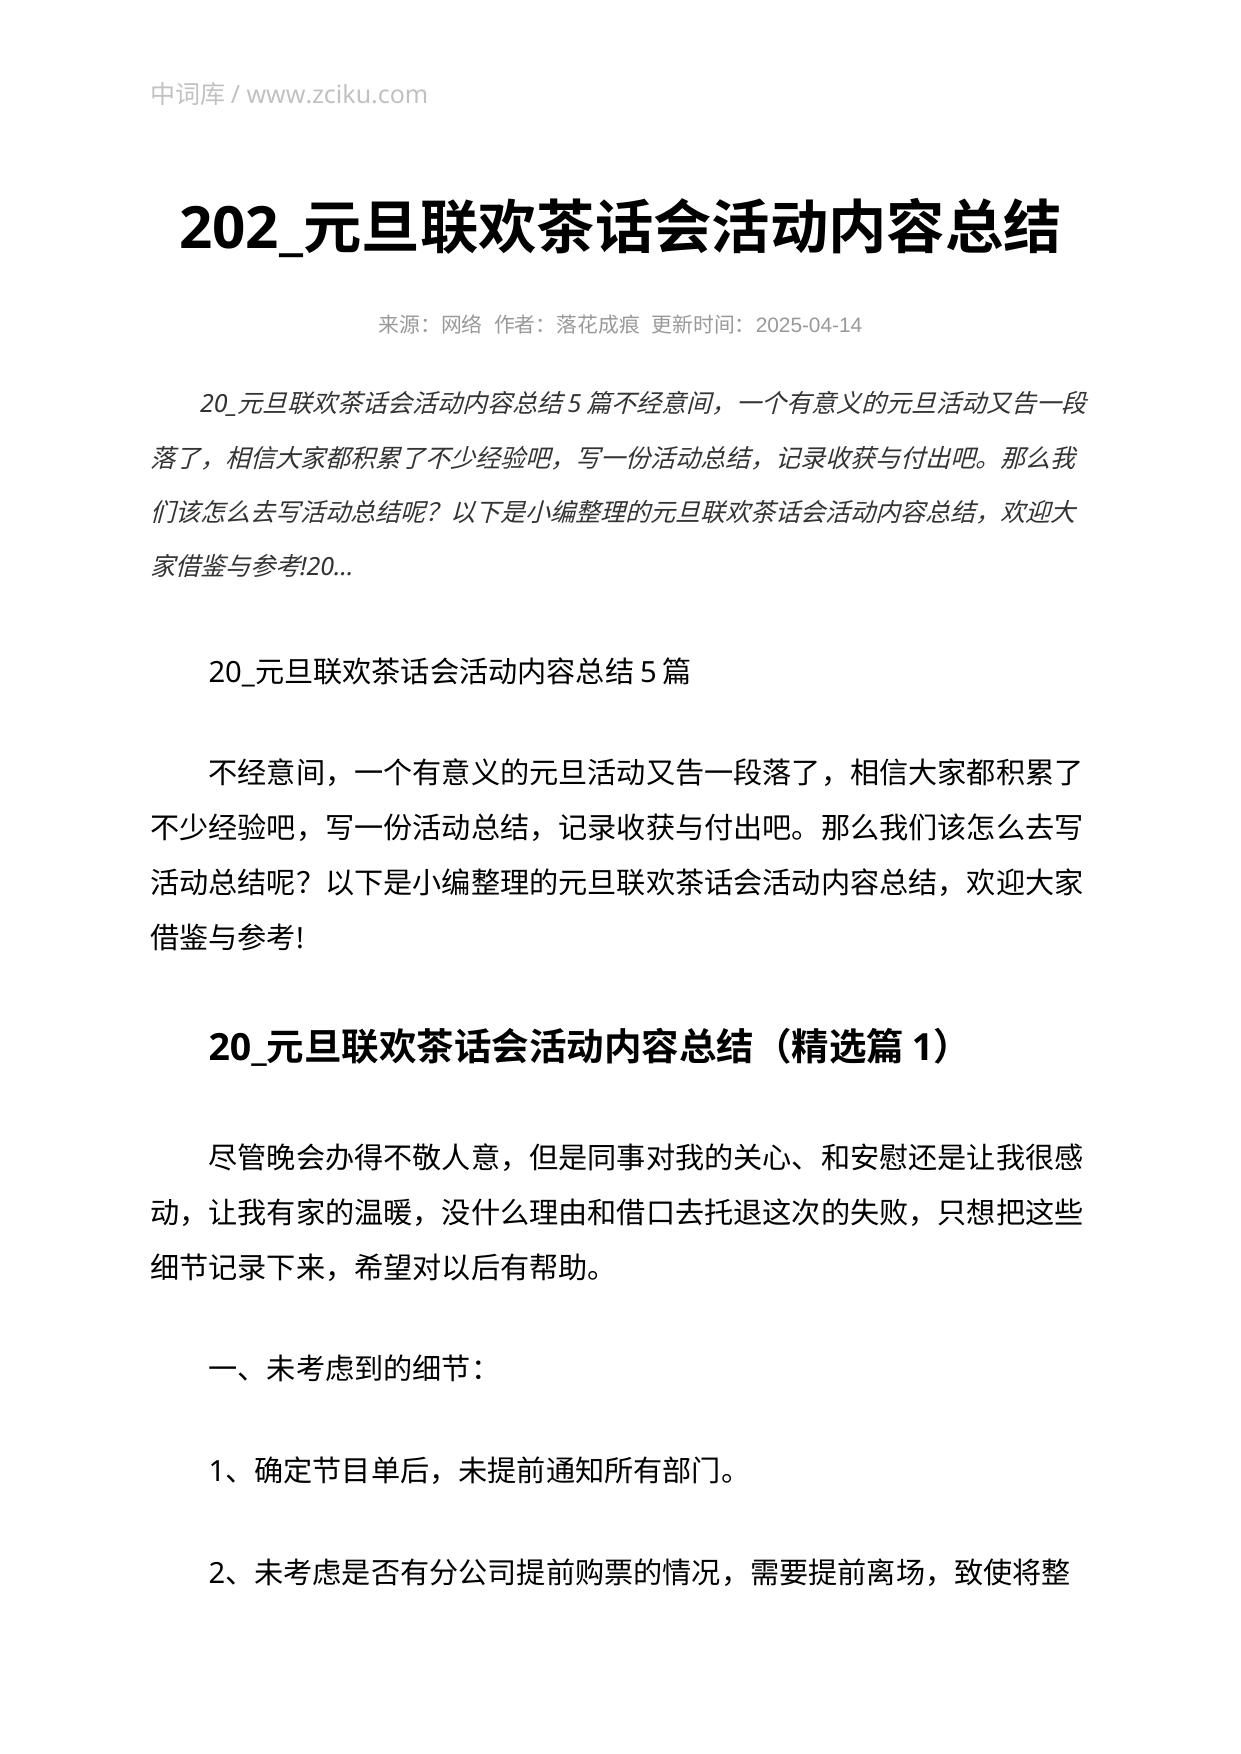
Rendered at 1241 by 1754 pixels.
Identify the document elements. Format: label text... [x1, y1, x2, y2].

text 1、确定节目单后，未提前通知所有部门。 [150, 1448, 1090, 1490]
text 20_元旦联欢茶话会活动内容总结5篇不经意间，一个有意义的元旦活动又告一段落了，相信大家都积累了不少经验吧，写一份活动总结，记录收获与付出吧。那么我们该怎么去写活动总结呢？以下是小编整理的元旦联欢茶话会活动内容总结，欢迎大家借鉴与参考!20... [150, 384, 1090, 583]
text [150, 1550, 1090, 1592]
subtitle 202_元旦联欢茶话会活动内容总结 [150, 181, 1090, 266]
text 不经意间，一个有意义的元旦活动又告一段落了，相信大家都积累了不少经验吧，写一份活动总结，记录收获与付出吧。那么我们该怎么去写活动总结呢？以下是小编整理的元旦联欢茶话会活动内容总结，欢迎大家借鉴与参考! [150, 750, 1090, 957]
text 一、未考虑到的细节： [150, 1346, 1090, 1388]
text 20_元旦联欢茶话会活动内容总结（精选篇1） [150, 1017, 1090, 1071]
text 20_元旦联欢茶话会活动内容总结5篇 [150, 648, 1090, 691]
text 来源：网络 作者：落花成痕 更新时间：2025-04-14 [150, 313, 1090, 337]
text 尽管晚会办得不敬人意，但是同事对我的关心、和安慰还是让我很感动，让我有家的温暖，没什么理由和借口去托退这次的失败，只想把这些细节记录下来，希望对以后有帮助。 [150, 1134, 1090, 1286]
